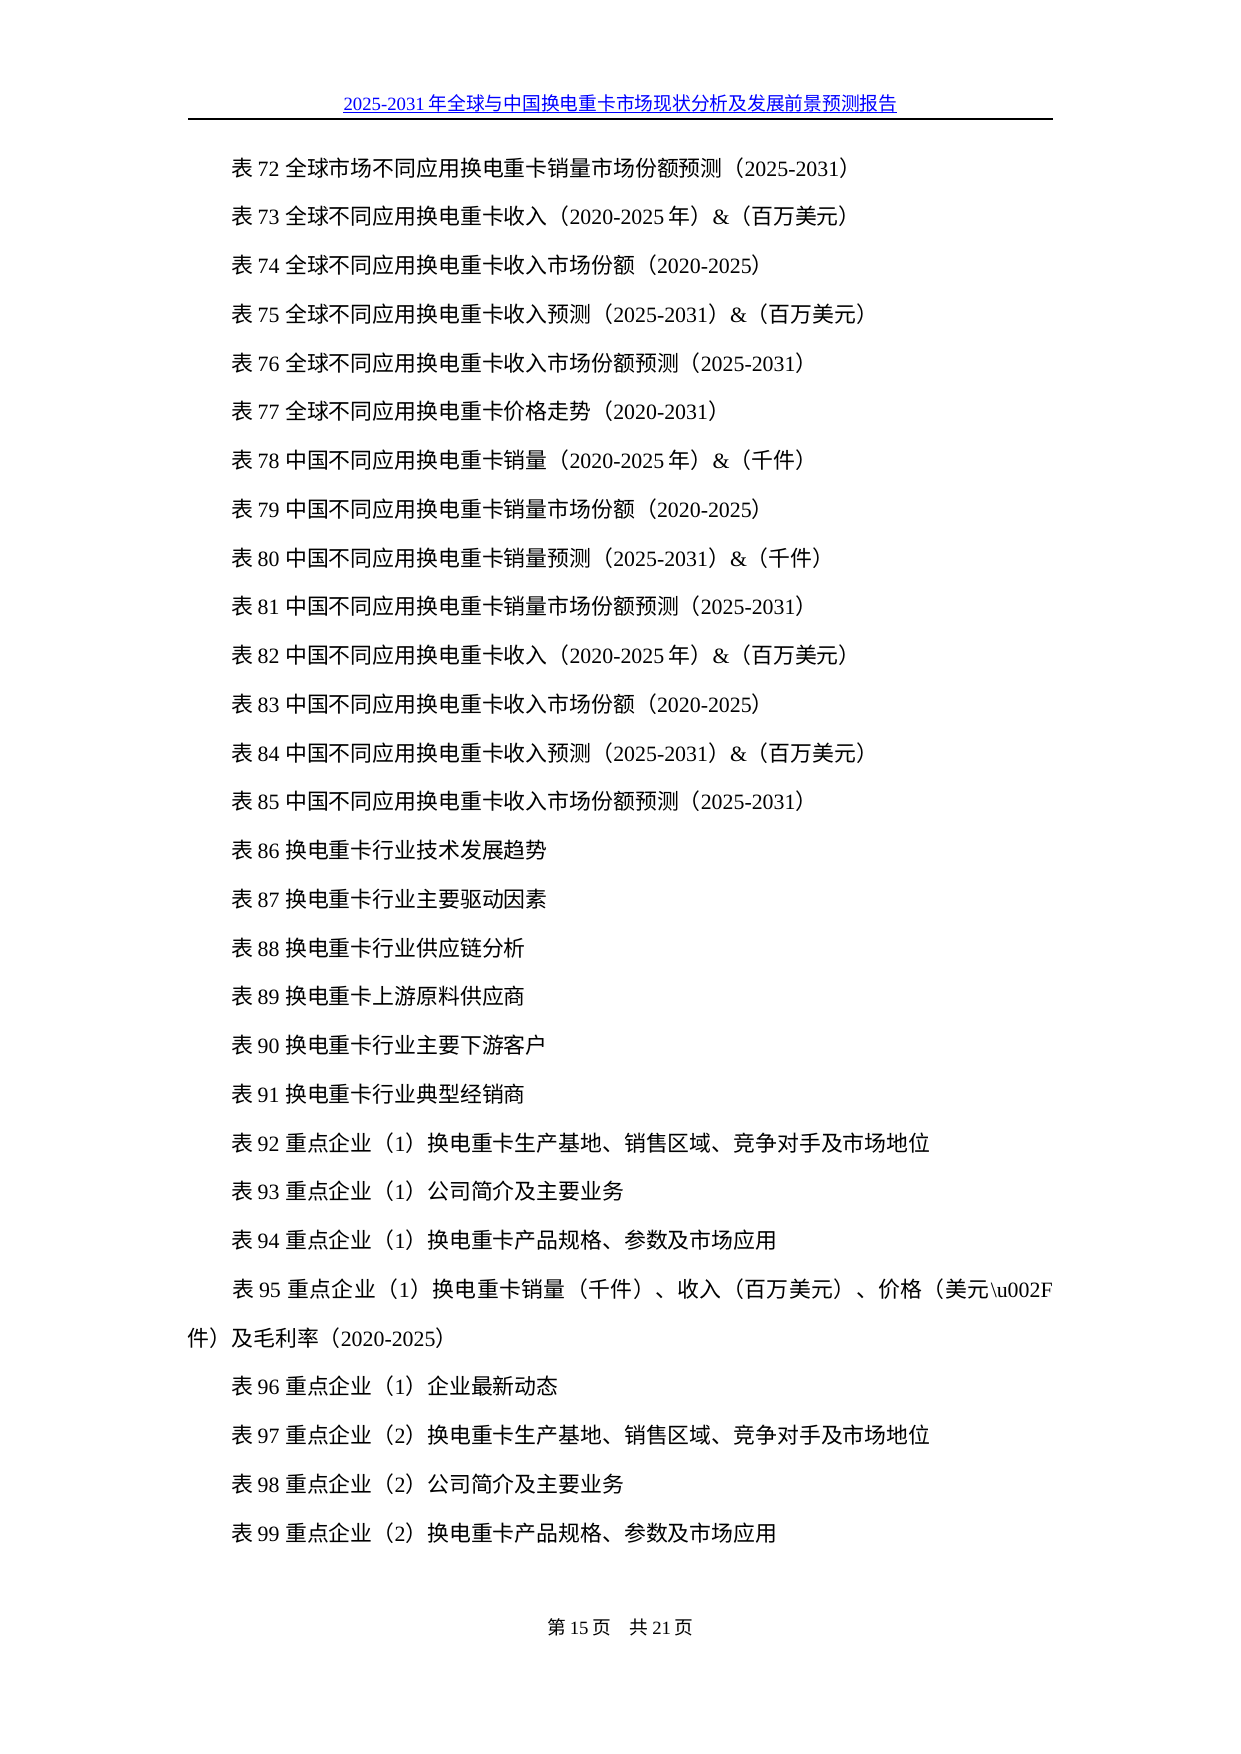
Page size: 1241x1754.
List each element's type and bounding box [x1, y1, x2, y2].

text [187, 150, 1053, 1548]
